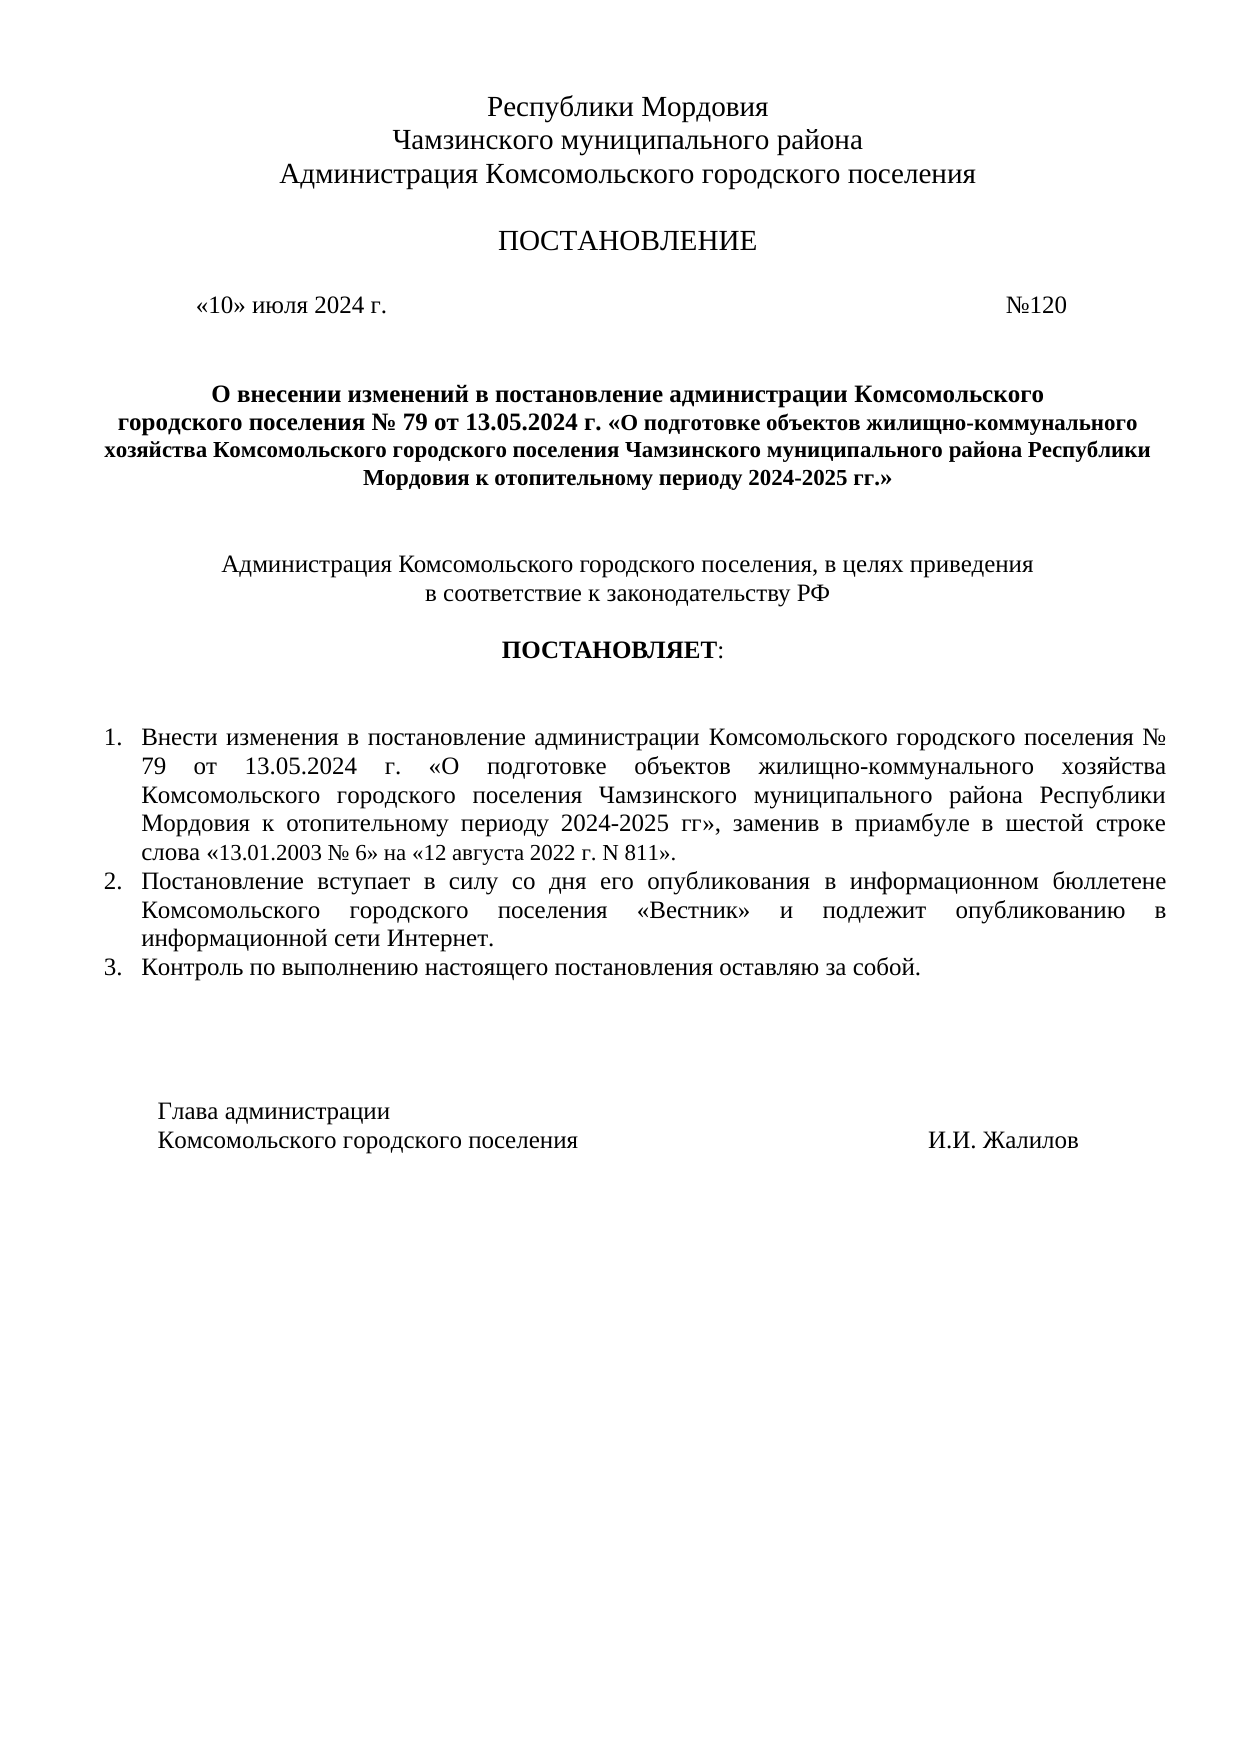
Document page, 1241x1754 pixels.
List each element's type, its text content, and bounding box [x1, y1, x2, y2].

subtitle в соответствие к законодательству РФ [89, 578, 1167, 607]
subtitle Администрация Комсомольского городского поселения, в целях приведения [89, 549, 1167, 578]
subtitle ПОСТАНОВЛЯЕТ: [502, 636, 1167, 664]
text Администрация Комсомольского городского поселения [89, 156, 1167, 189]
text городского поселения № 79 от 13.05.2024 г. «О подготовке объектов жилищно-коммунального хозяйства Комсомольского городского поселения Чамзинского муниципального района Республики Мордовия к отопительному периоду 2024-2025 гг.» [89, 407, 1167, 491]
text ПОСТАНОВЛЕНИЕ [89, 223, 1167, 256]
list Внести изменения в постановление администрации Комсомольского городского поселения № 79 от 13.05.2024 г. «О подготовке объектов жилищно-коммунального хозяйства Комсомольского городского поселения Чамзинского муниципального района Республики Мордовия к отопительному периоду 2024-2025 гг», заменив в приамбуле в шестой строке слова «13.01.2003 № 6» на «12 августа 2022 г. N 811». [103, 722, 1167, 866]
text «10» июля 2024 г. №120 [89, 290, 1167, 319]
text Комсомольского городского поселения И.И. Жалилов [89, 1125, 1167, 1153]
list Контроль по выполнению настоящего постановления оставляю за собой. [103, 952, 1125, 981]
list Постановление вступает в силу со дня его опубликования в информационном бюллетене Комсомольского городского поселения «Вестник» и подлежит опубликованию в информационной сети Интернет. [103, 866, 1167, 952]
text О внесении изменений в постановление администрации Комсомольского [89, 379, 1167, 407]
text Республики Мордовия [89, 89, 1167, 122]
text Чамзинского муниципального района [89, 122, 1167, 156]
text Глава администрации [89, 1096, 1167, 1125]
